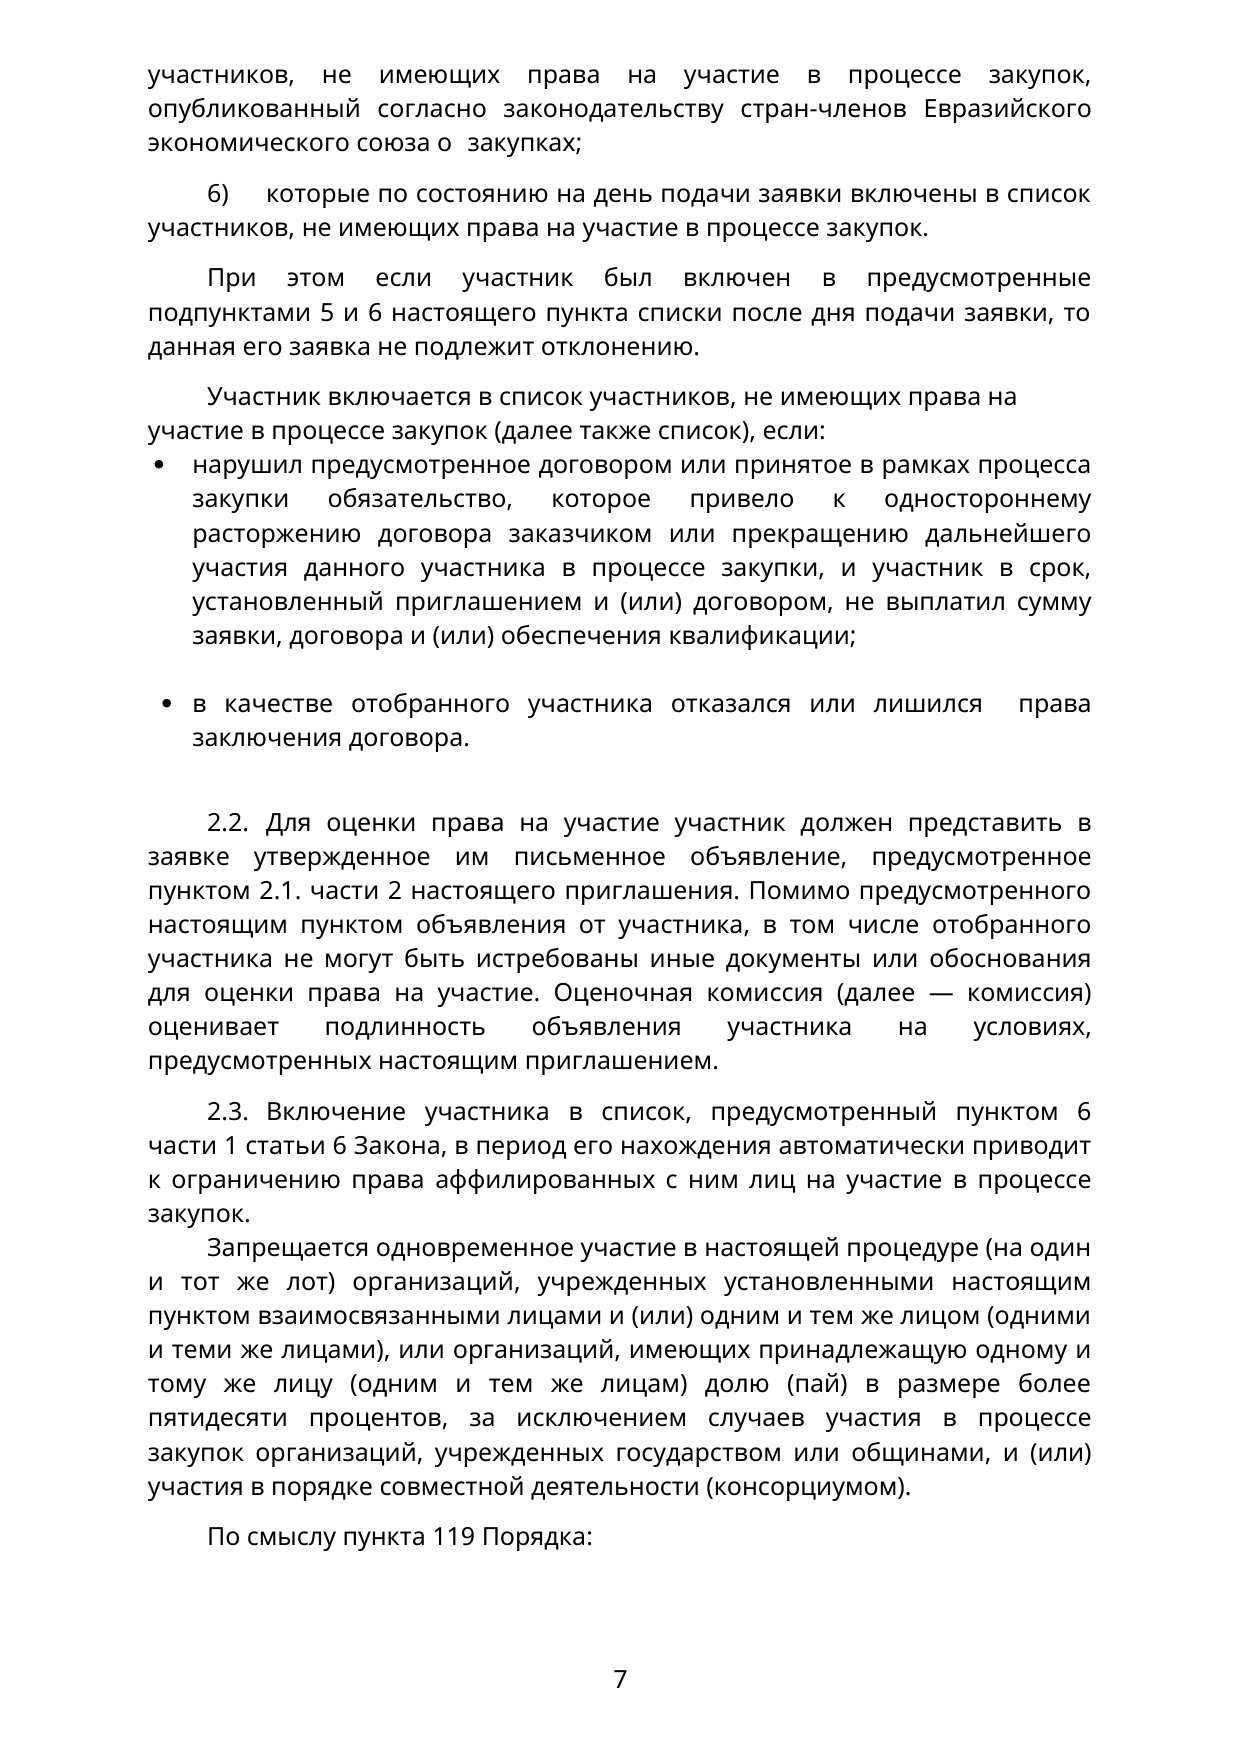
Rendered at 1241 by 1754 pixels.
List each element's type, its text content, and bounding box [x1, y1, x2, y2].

text По смыслу пункта 119 Порядка: [148, 1519, 1092, 1553]
text Запрещается одновременное участие в настоящей процедуре (на один и тот же лот) организаций, учрежденных установленными настоящим пунктом взаимосвязанными лицами и (или) одним и тем же лицом (одними и теми же лицами), или организаций, имеющих принадлежащую одному и тому же лицу (одним и тем же лицам) долю (пай) в размере более пятидесяти процентов, за исключением случаев участия в процессе закупок организаций, учрежденных государством или общинами, и (или) участия в порядке совместной деятельности (консорциумом). [148, 1230, 1092, 1502]
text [148, 56, 1092, 159]
text При этом если участник был включен в предусмотренные подпунктами 5 и 6 настоящего пункта списки после дня подачи заявки, то данная его заявка не подлежит отклонению. [148, 260, 1092, 362]
list нарушил предусмотренное договором или принятое в рамках процесса закупки обязательство, которое привело к одностороннему расторжению договора заказчиком или прекращению дальнейшего участия данного участника в процессе закупки, и участник в срок, установленный приглашением и (или) договором, не выплатил сумму заявки, договора и (или) обеспечения квалификации; [154, 447, 1092, 651]
list в качестве отобранного участника отказался или лишился права заключения договора. [162, 686, 1092, 754]
text 2.3. Включение участника в список, предусмотренный пунктом 6 части 1 статьи 6 Закона, в период его нахождения автоматически приводит к ограничению права аффилированных с ним лиц на участие в процессе закупок. [148, 1093, 1092, 1230]
text Участник включается в список участников, не имеющих права на участие в процессе закупок (далее также список), если: [148, 379, 1092, 447]
text 2.2. Для оценки права на участие участник должен представить в заявке утвержденное им письменное объявление, предусмотренное пунктом 2.1. части 2 настоящего приглашения. Помимо предусмотренного настоящим пунктом объявления от участника, в том числе отобранного участника не могут быть истребованы иные документы или обоснования для оценки права на участие. Оценочная комиссия (далее — комиссия) оценивает подлинность объявления участника на условиях, предусмотренных настоящим приглашением. [148, 804, 1092, 1077]
text 6) которые по состоянию на день подачи заявки включены в список участников, не имеющих права на участие в процессе закупок. [148, 175, 1092, 243]
